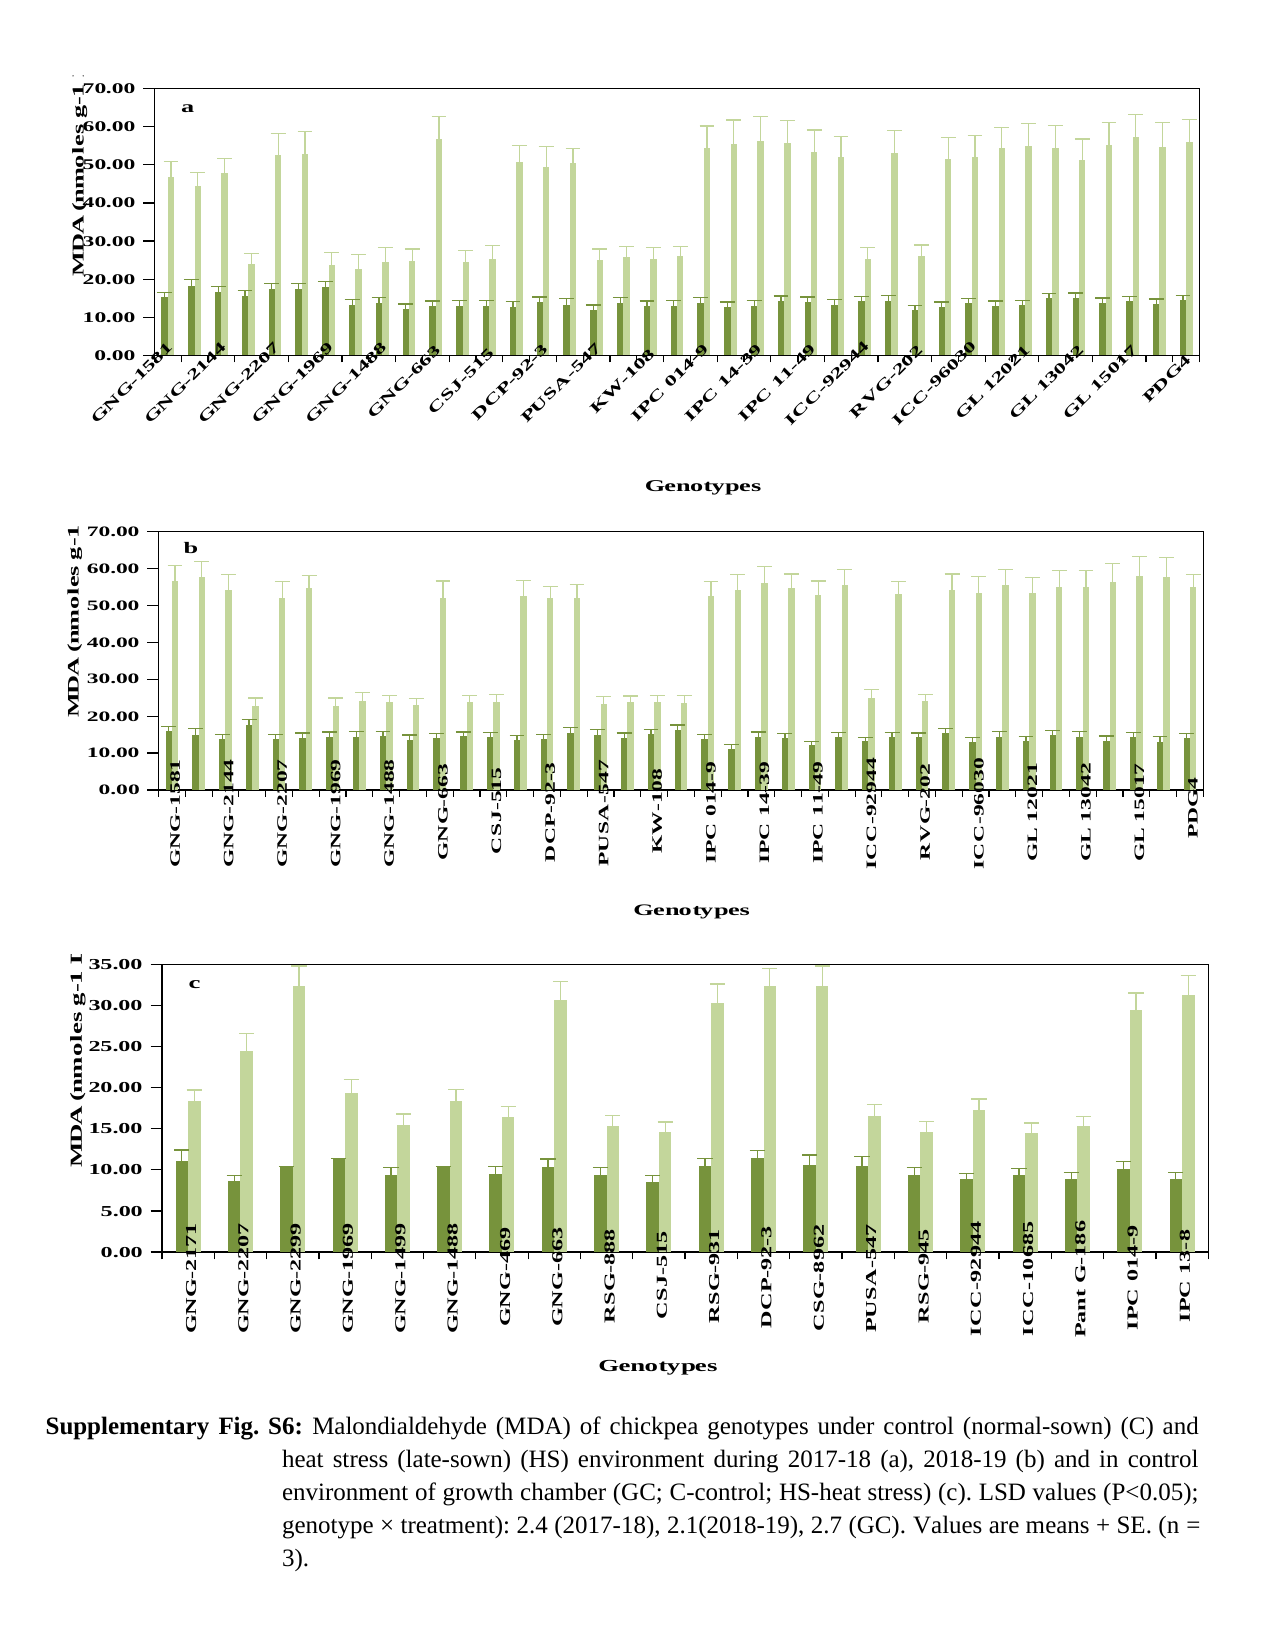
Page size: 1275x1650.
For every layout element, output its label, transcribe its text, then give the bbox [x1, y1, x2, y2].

text Supplementary Fig. S6: Malondialdehyde (MDA) of chickpea genotypes under control (normal-sown) (C) and heat stress (late-sown) (HS) environment during 2017-18 (a), 2018-19 (b) and in control environment of growth chamber (GC; C-control; HS-heat stress) (c). LSD values (P<0.05); genotype × treatment): 2.4 (2017-18), 2.1(2018-19), 2.7 (GC). Values are means + SE. (n = 3). [45, 1411, 1200, 1572]
